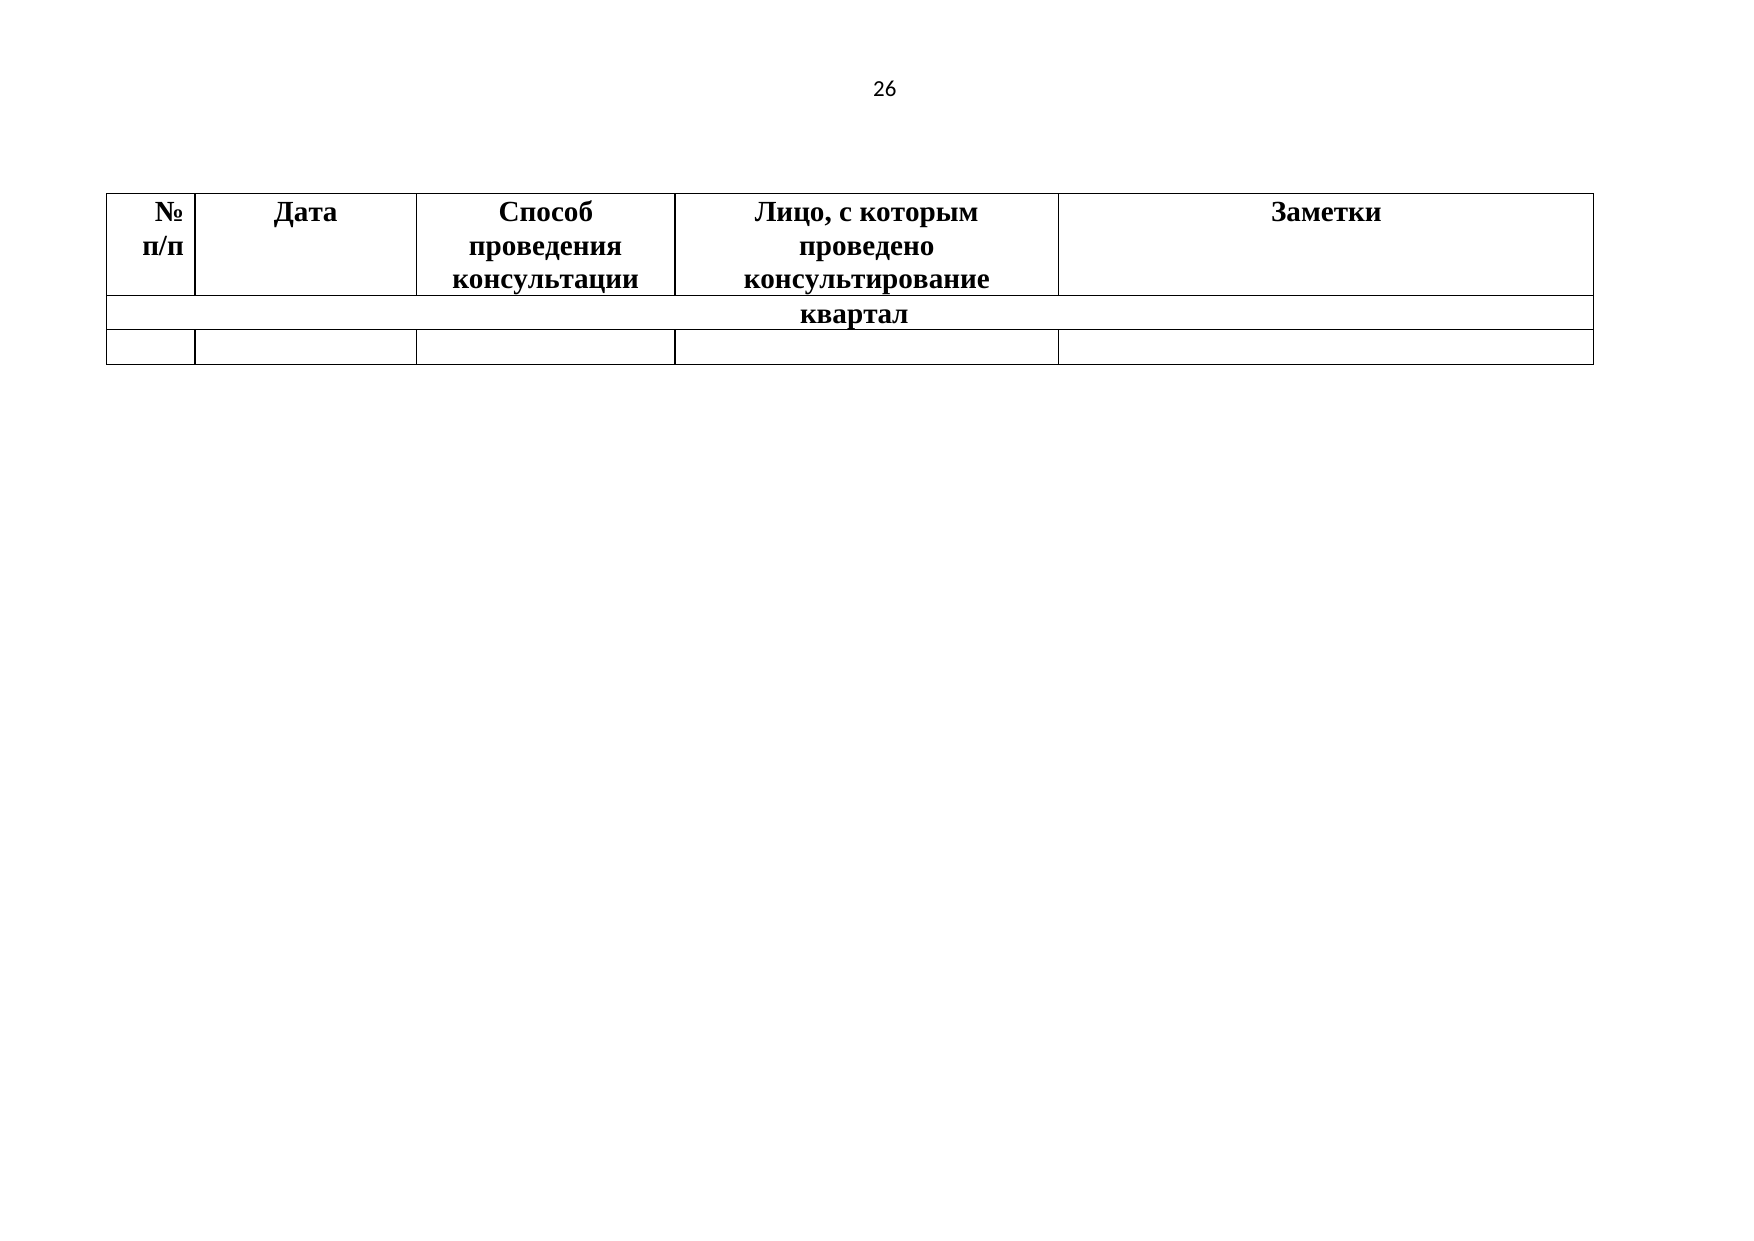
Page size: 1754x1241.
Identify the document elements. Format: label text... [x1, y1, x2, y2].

table_cell [417, 330, 674, 364]
table_header № п/п [107, 194, 194, 295]
table_header Способ проведения консультации [417, 194, 674, 295]
table_header Лицо, с которым проведено консультирование [676, 194, 1058, 295]
table_header Дата [196, 194, 416, 295]
table_header Заметки [1059, 194, 1593, 295]
table_cell [196, 330, 416, 364]
table_cell квартал [107, 296, 1593, 329]
table_cell [107, 330, 194, 364]
table_cell [676, 330, 1058, 364]
table_cell [1059, 330, 1593, 364]
